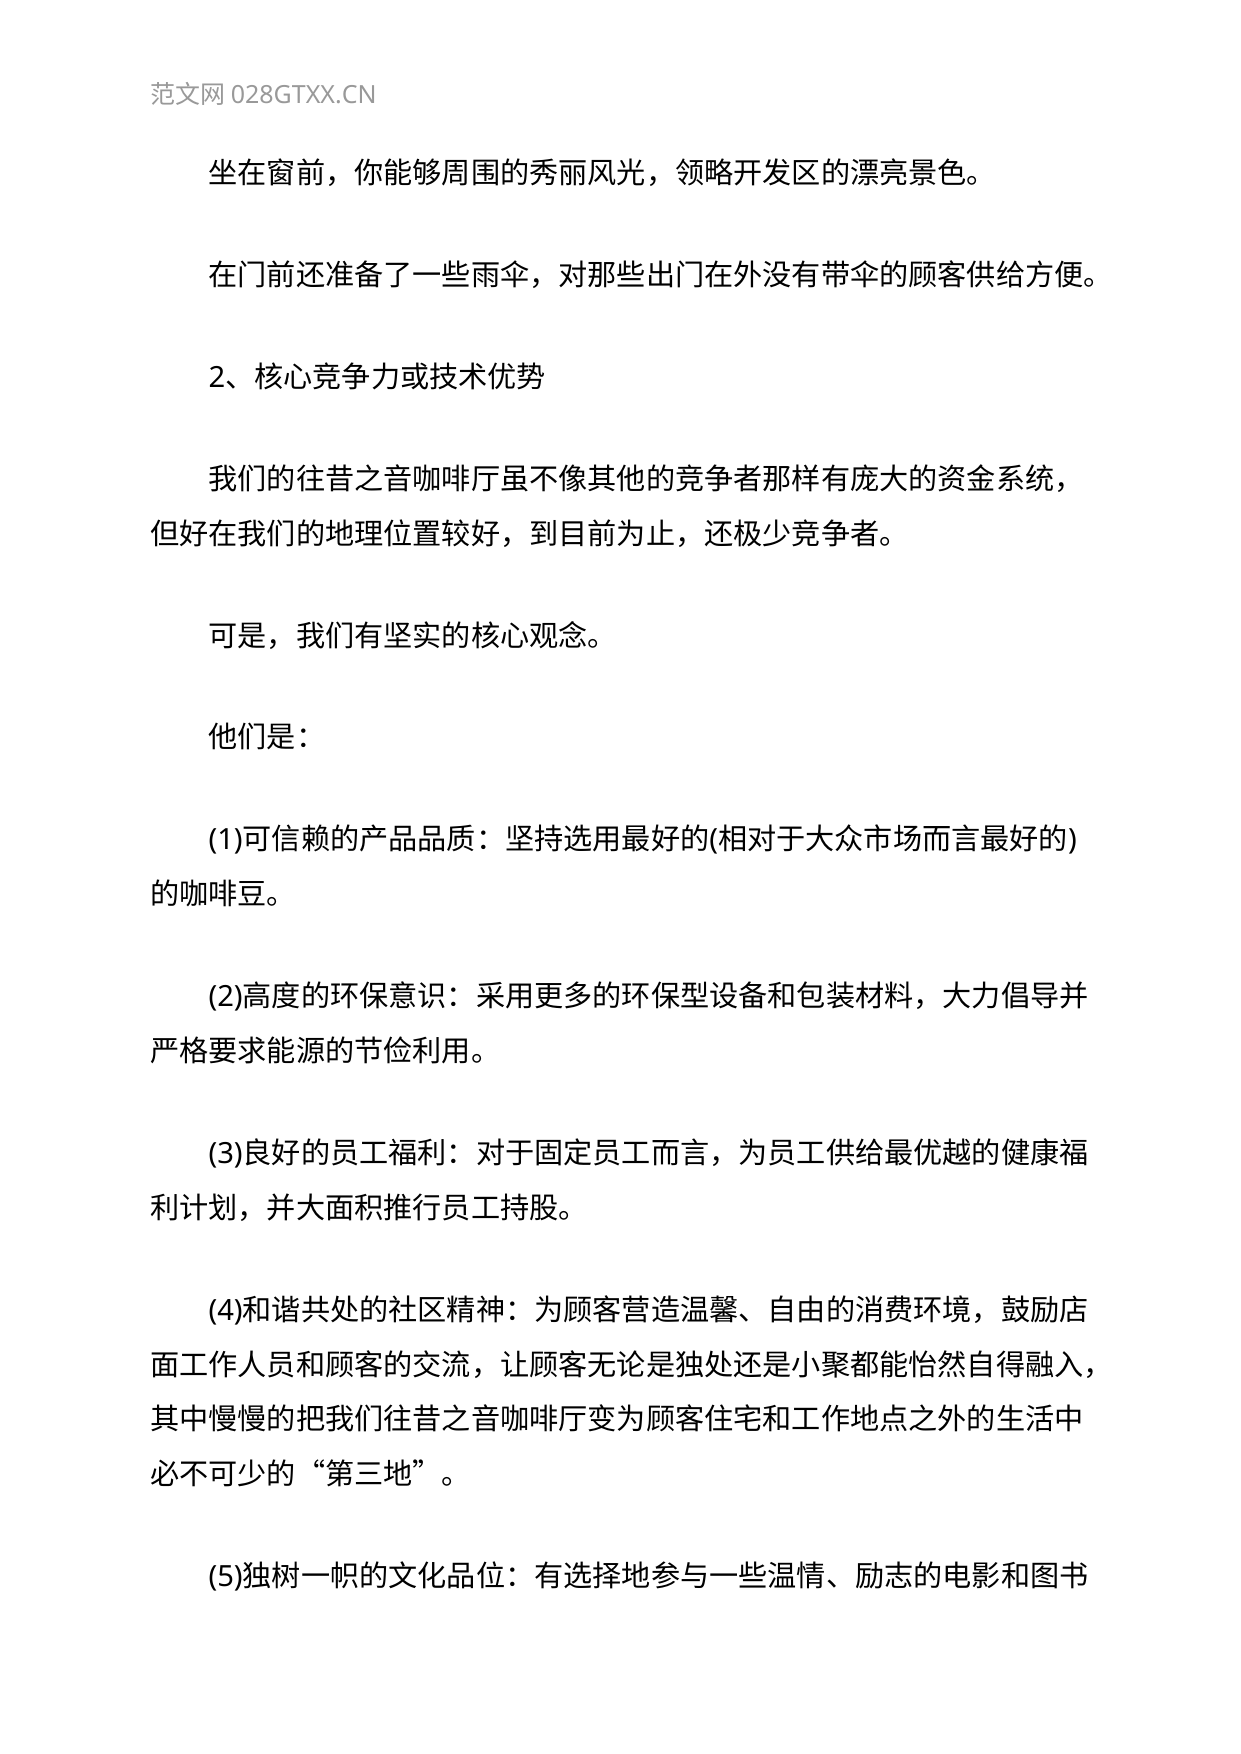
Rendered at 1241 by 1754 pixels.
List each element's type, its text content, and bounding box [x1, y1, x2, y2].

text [150, 1553, 1090, 1595]
text 他们是： [150, 714, 1090, 756]
text (2)高度的环保意识：采用更多的环保型设备和包装材料，大力倡导并严格要求能源的节俭利用。 [150, 972, 1090, 1070]
text 坐在窗前，你能够周围的秀丽风光，领略开发区的漂亮景色。 [150, 150, 1090, 192]
text (3)良好的员工福利：对于固定员工而言，为员工供给最优越的健康福利计划，并大面积推行员工持股。 [150, 1129, 1090, 1227]
text (4)和谐共处的社区精神：为顾客营造温馨、自由的消费环境，鼓励店面工作人员和顾客的交流，让顾客无论是独处还是小聚都能怡然自得融入，其中慢慢的把我们往昔之音咖啡厅变为顾客住宅和工作地点之外的生活中必不可少的“第三地”。 [150, 1286, 1090, 1493]
text 可是，我们有坚实的核心观念。 [150, 612, 1090, 654]
text 我们的往昔之音咖啡厅虽不像其他的竞争者那样有庞大的资金系统，但好在我们的地理位置较好，到目前为止，还极少竞争者。 [150, 456, 1090, 553]
text 2、核心竞争力或技术优势 [150, 353, 1090, 396]
text (1)可信赖的产品品质：坚持选用最好的(相对于大众市场而言最好的)的咖啡豆。 [150, 816, 1090, 913]
text 在门前还准备了一些雨伞，对那些出门在外没有带伞的顾客供给方便。 [150, 252, 1090, 294]
